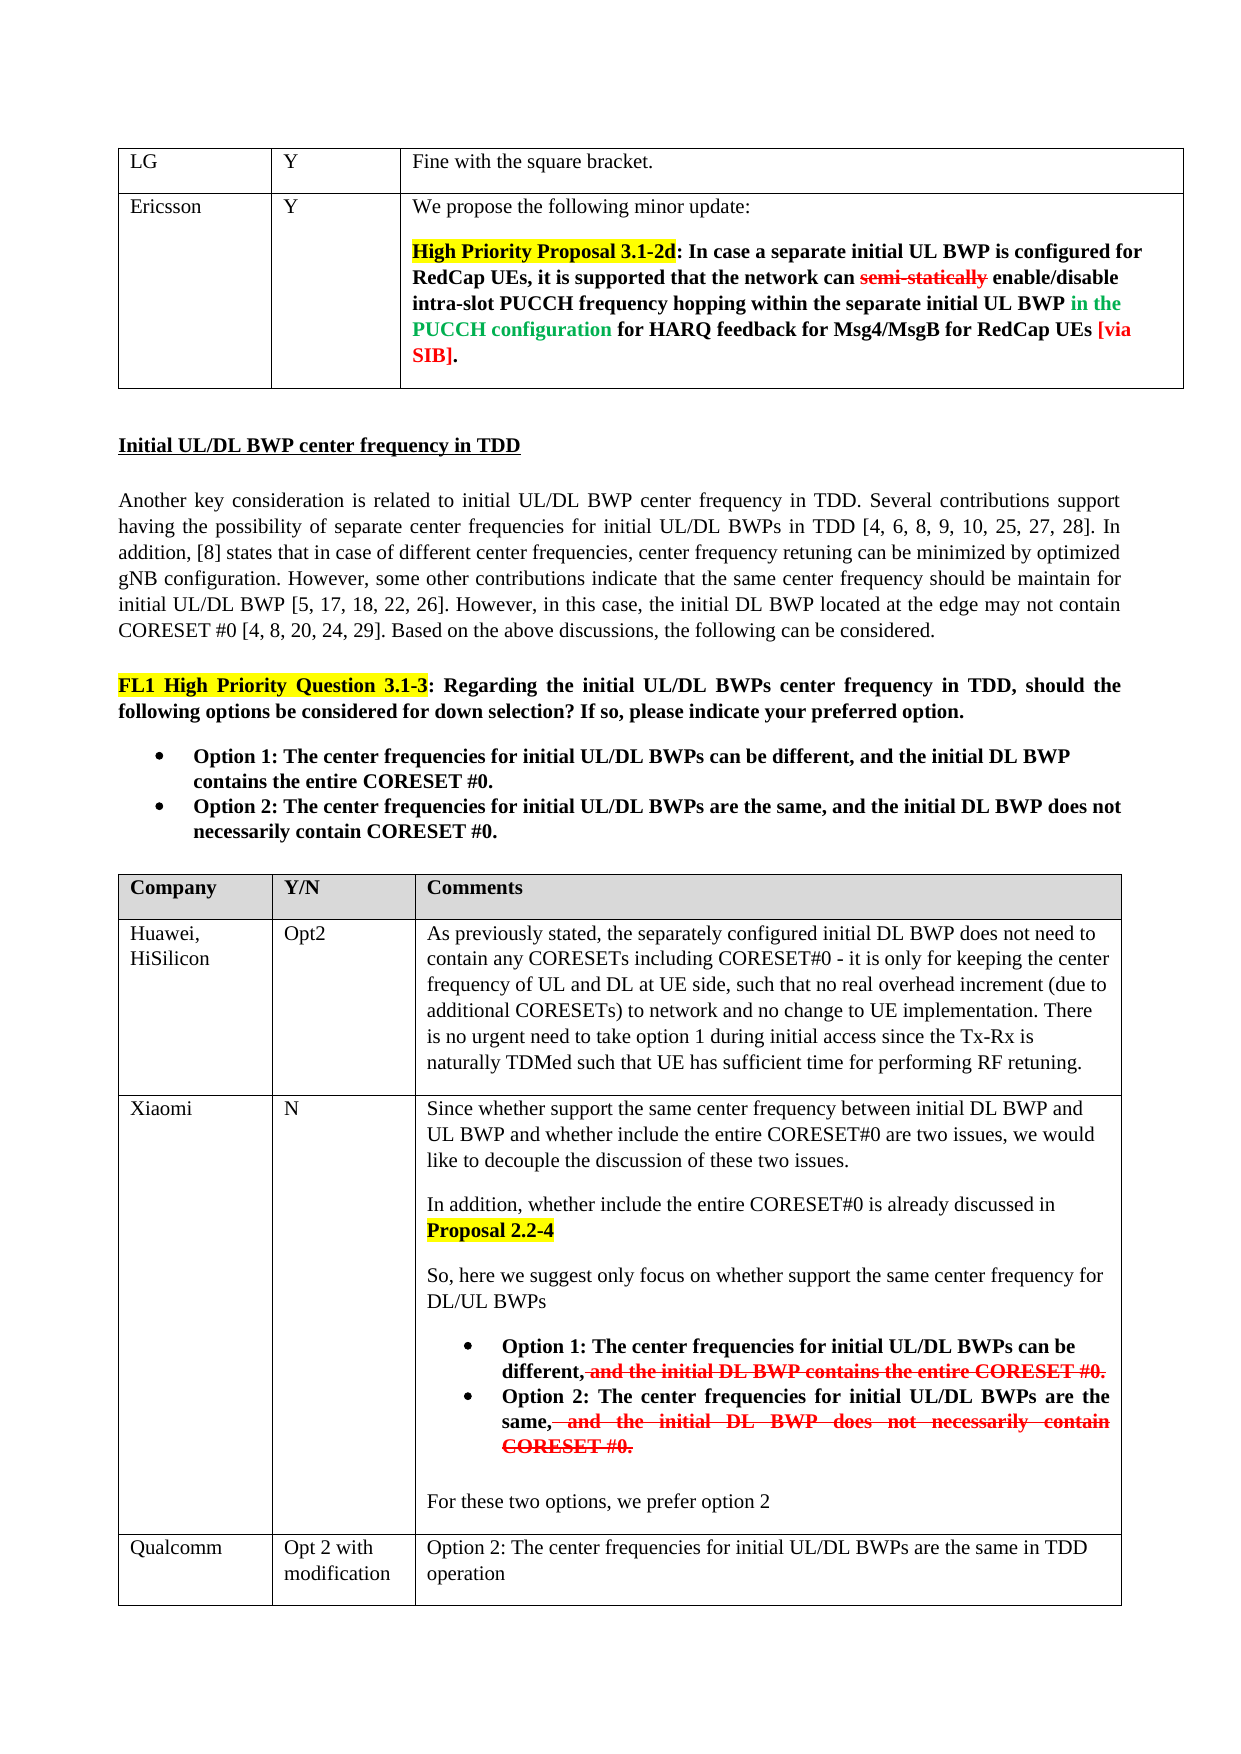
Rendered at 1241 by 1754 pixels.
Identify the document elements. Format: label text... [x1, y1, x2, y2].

text Another key consideration is related to initial UL/DL BWP center frequency in TDD. Several contributions support having the possibility of separate center frequencies for initial UL/DL BWPs in TDD [4, 6, 8, 9, 10, 25, 27, 28]. In addition, [8] states that in case of different center frequencies, center frequency retuning can be minimized by optimized gNB configuration. However, some other contributions indicate that the same center frequency should be maintain for initial UL/DL BWP [5, 17, 18, 22, 26]. However, in this case, the initial DL BWP located at the edge may not contain CORESET #0 [4, 8, 20, 24, 29]. Based on the above discussions, the following can be considered. [118, 488, 1122, 642]
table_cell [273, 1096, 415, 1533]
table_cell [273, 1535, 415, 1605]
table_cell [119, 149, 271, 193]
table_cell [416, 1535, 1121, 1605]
list Option 1: The center frequencies for initial UL/DL BWPs can be different, and the initial DL BWP contains the entire CORESET #0. [156, 744, 1122, 793]
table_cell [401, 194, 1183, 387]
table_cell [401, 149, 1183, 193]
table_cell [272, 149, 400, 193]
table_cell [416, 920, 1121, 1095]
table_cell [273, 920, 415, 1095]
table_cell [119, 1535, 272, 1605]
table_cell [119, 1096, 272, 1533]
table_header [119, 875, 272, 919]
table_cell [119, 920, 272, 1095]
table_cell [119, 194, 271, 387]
text Initial UL/DL BWP center frequency in TDD [118, 433, 1122, 457]
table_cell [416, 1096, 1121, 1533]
text FL1 High Priority Question 3.1-3: Regarding the initial UL/DL BWPs center frequency in TDD, should the following options be considered for down selection? If so, please indicate your preferred option. [118, 673, 1122, 723]
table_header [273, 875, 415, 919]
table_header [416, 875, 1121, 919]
list Option 2: The center frequencies for initial UL/DL BWPs are the same, and the initial DL BWP does not necessarily contain CORESET #0. [156, 794, 1122, 843]
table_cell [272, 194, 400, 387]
